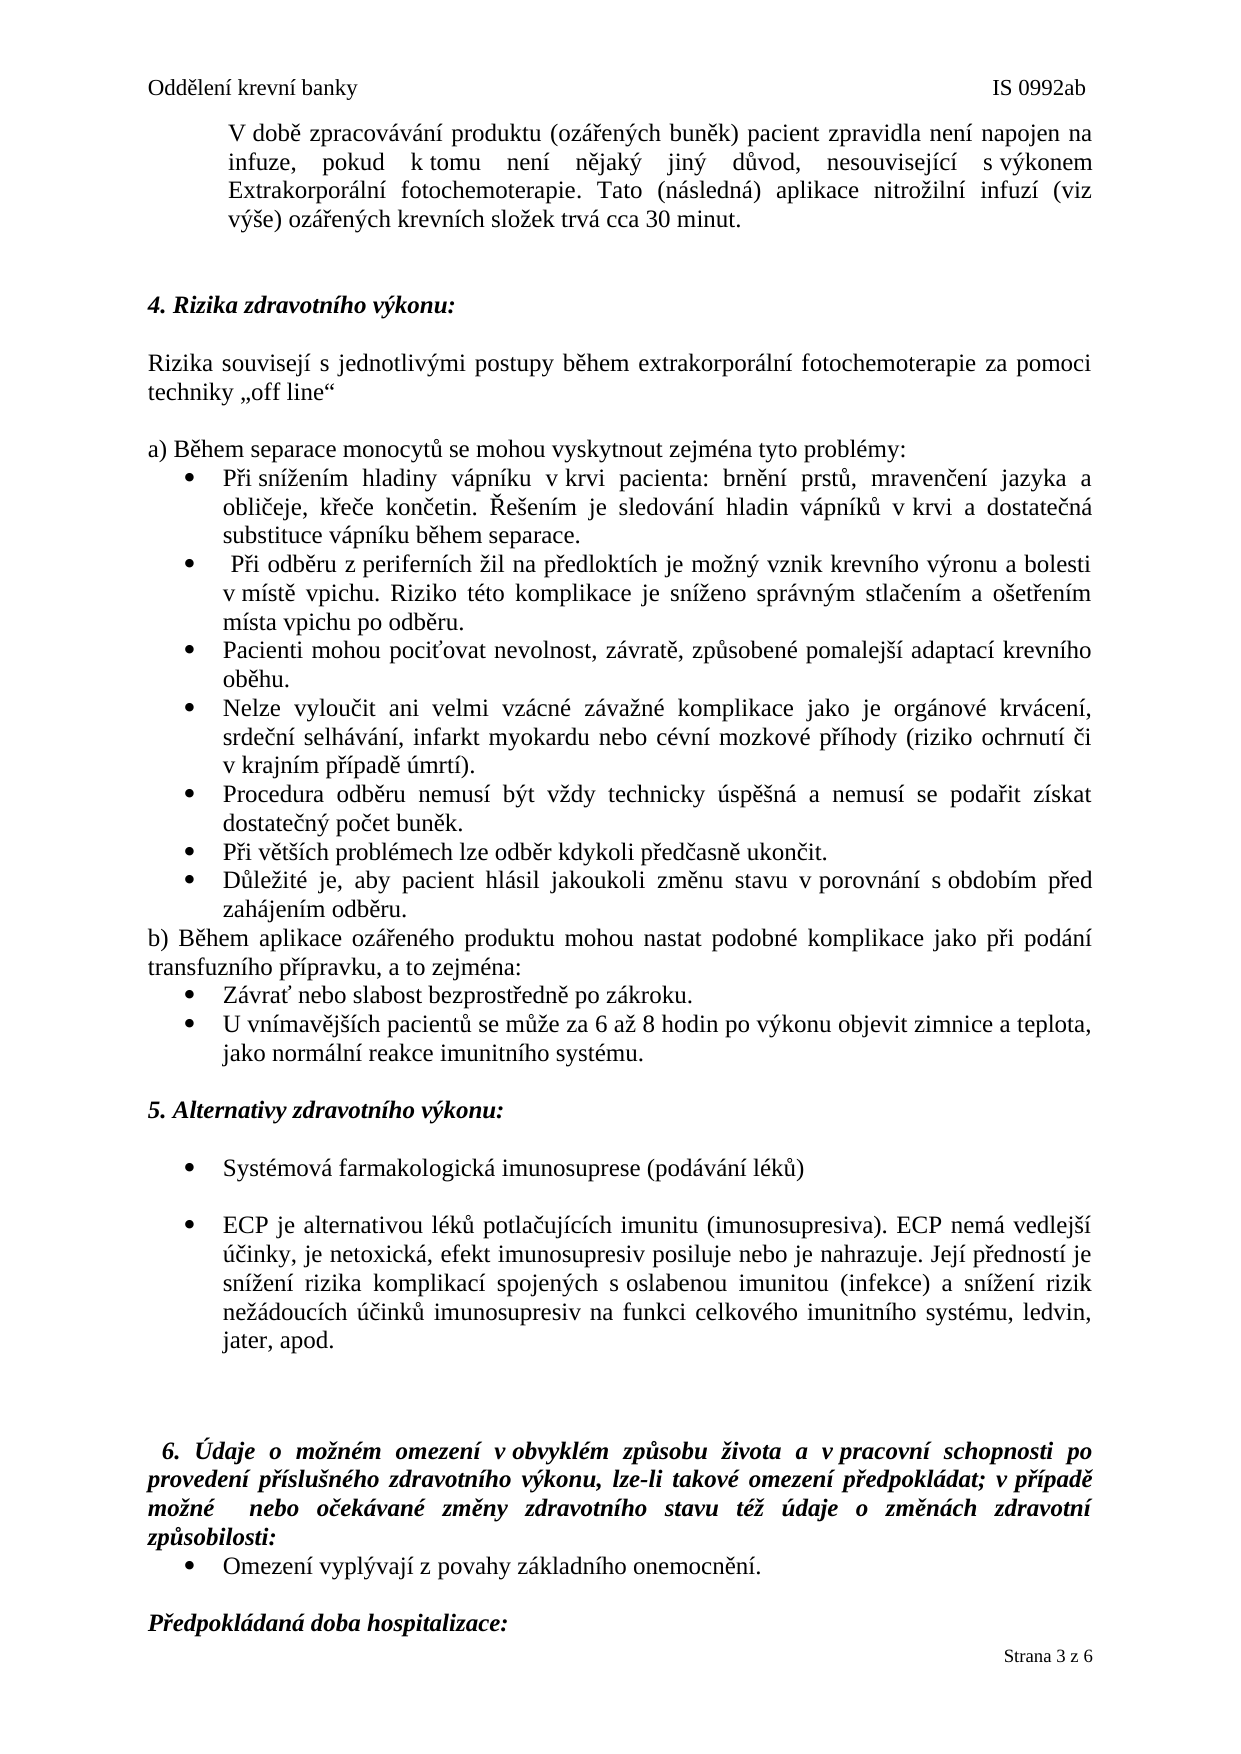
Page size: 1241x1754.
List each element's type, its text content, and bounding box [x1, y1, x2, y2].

list Pacienti mohou pociťovat nevolnost, závratě, způsobené pomalejší adaptací krevního oběhu. [185, 636, 1092, 693]
list Při snížením hladiny vápníku v krvi pacienta: brnění prstů, mravenčení jazyka a obličeje, křeče končetin. Řešením je sledování hladin vápníků v krvi a dostatečná substituce vápníku během separace. [185, 463, 1092, 549]
list Při větších problémech lze odběr kdykoli předčasně ukončit. [185, 837, 1092, 866]
text b) Během aplikace ozářeného produktu mohou nastat podobné komplikace jako při podání transfuzního přípravku, a to zejména: [148, 923, 1092, 981]
list Důležité je, aby pacient hlásil jakoukoli změnu stavu v porovnání s obdobím před zahájením odběru. [185, 866, 1092, 923]
text 5. Alternativy zdravotního výkonu: [148, 1096, 1092, 1124]
list ECP je alternativou léků potlačujících imunitu (imunosupresiva). ECP nemá vedlejší účinky, je netoxická, efekt imunosupresiv posiluje nebo je nahrazuje. Její předností je snížení rizika komplikací spojených s oslabenou imunitou (infekce) a snížení rizik nežádoucích účinků imunosupresiv na funkci celkového imunitního systému, ledvin, jater, apod. [185, 1211, 1092, 1354]
text 4. Rizika zdravotního výkonu: [148, 291, 1092, 319]
list Omezení vyplývají z povahy základního onemocnění. [185, 1551, 1092, 1579]
text Rizika souvisejí s jednotlivými postupy během extrakorporální fotochemoterapie za pomoci techniky „off line“ [148, 348, 1092, 406]
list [190, 118, 1092, 233]
list Systémová farmakologická imunosuprese (podávání léků) [185, 1153, 1092, 1182]
list Nelze vyloučit ani velmi vzácné závažné komplikace jako je orgánové krvácení, srdeční selhávání, infarkt myokardu nebo cévní mozkové příhody (riziko ochrnutí či v krajním případě úmrtí). [185, 693, 1092, 779]
list Při odběru z periferních žil na předloktích je možný vznik krevního výronu a bolesti v místě vpichu. Riziko této komplikace je sníženo správným stlačením a ošetřením místa vpichu po odběru. [185, 549, 1092, 636]
list Závrať nebo slabost bezprostředně po zákroku. [185, 981, 1092, 1009]
text 6. Údaje o možném omezení v obvyklém způsobu života a v pracovní schopnosti po provedení příslušného zdravotního výkonu, lze-li takové omezení předpokládat; v případě možné nebo očekávané změny zdravotního stavu též údaje o změnách zdravotní způsobilosti: [148, 1436, 1092, 1551]
list U vnímavějších pacientů se může za 6 až 8 hodin po výkonu objevit zimnice a teplota, jako normální reakce imunitního systému. [185, 1009, 1092, 1067]
text a) Během separace monocytů se mohou vyskytnout zejména tyto problémy: [148, 434, 1092, 463]
list Procedura odběru nemusí být vždy technicky úspěšná a nemusí se podařit získat dostatečný počet buněk. [185, 779, 1092, 837]
text Předpokládaná doba hospitalizace: [148, 1608, 1092, 1637]
